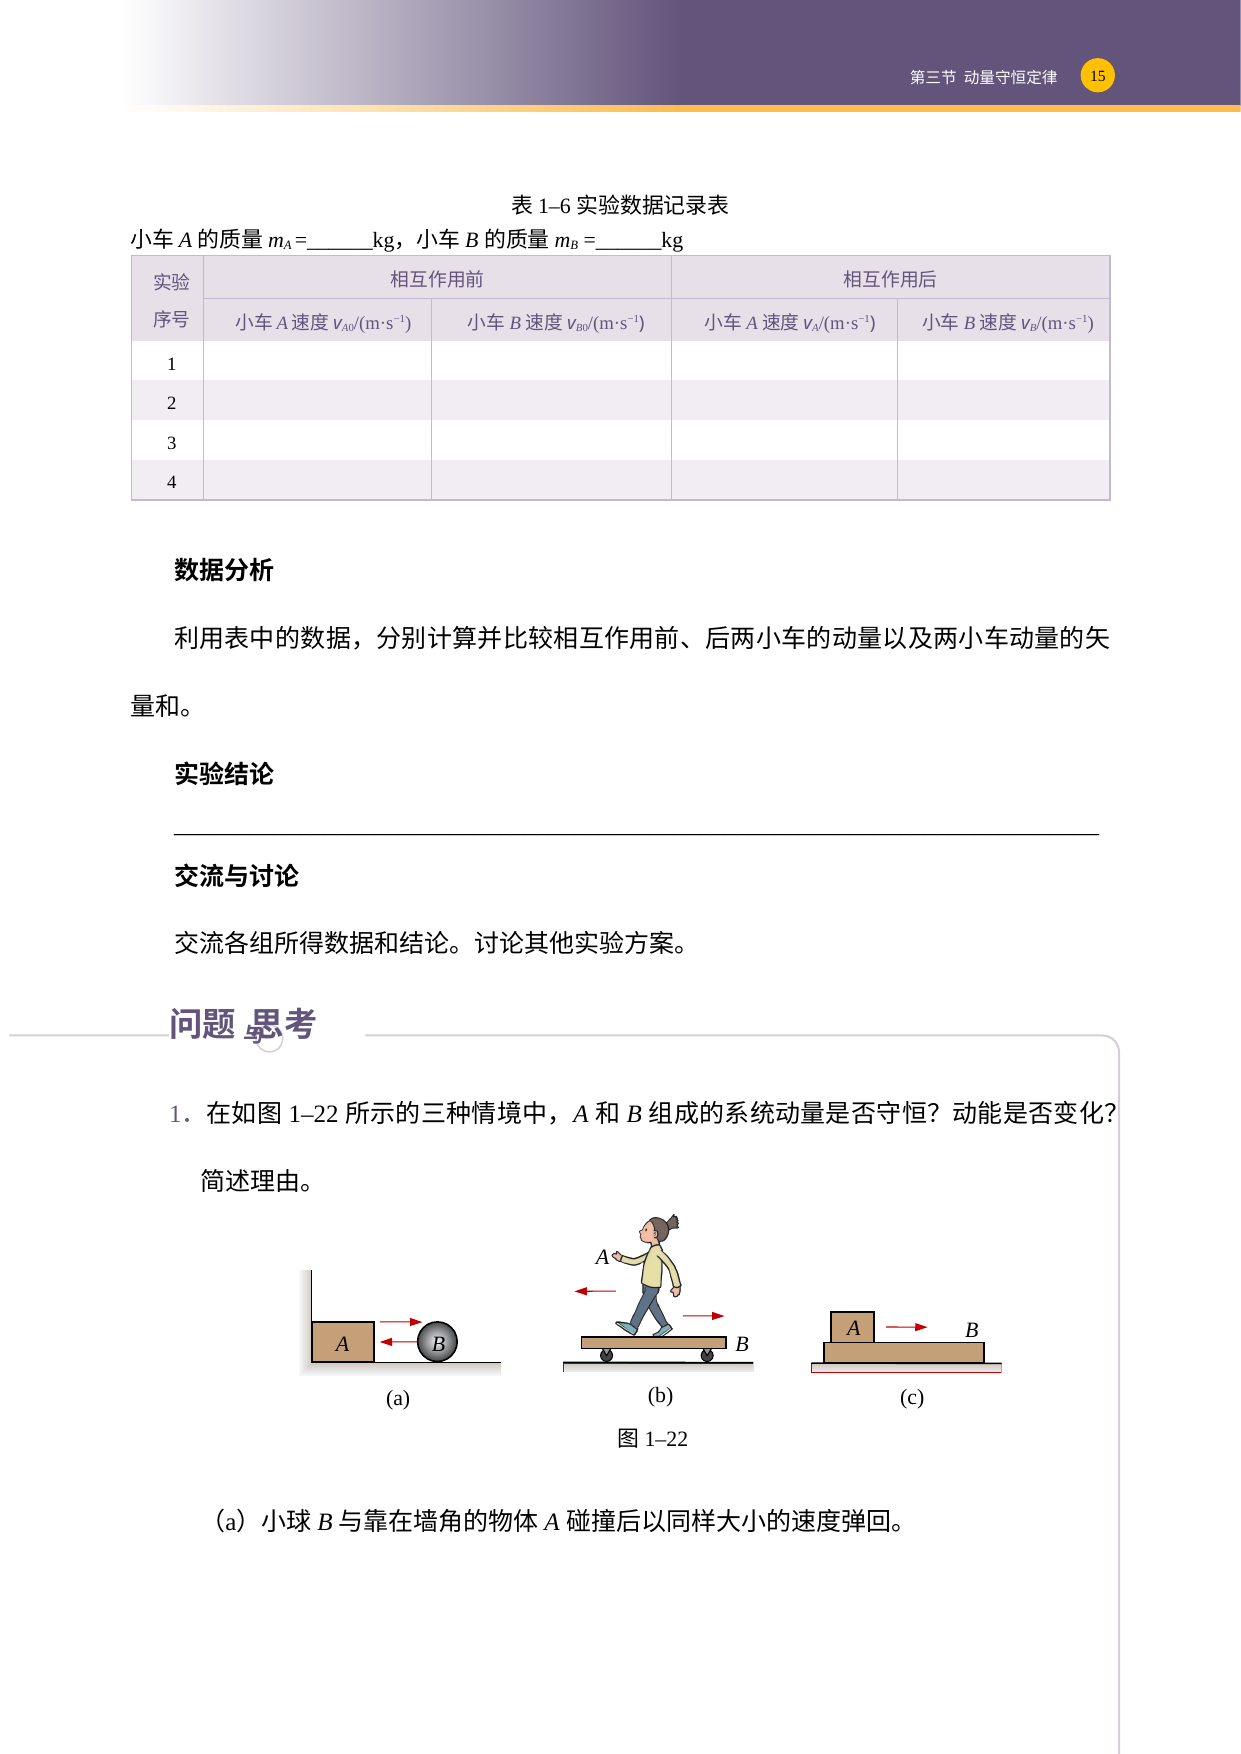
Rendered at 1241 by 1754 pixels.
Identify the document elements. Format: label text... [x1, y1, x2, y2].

table_cell [204, 380, 431, 420]
table_cell [898, 380, 1109, 420]
table_cell [672, 380, 897, 420]
text 交流各组所得数据和结论。讨论其他实验方案。 [130, 908, 1110, 976]
table_cell [432, 341, 671, 380]
table_cell [204, 420, 431, 459]
table_cell 3 [132, 420, 203, 459]
table_cell 小车 B 速度vB0/(m·s−1) [432, 299, 671, 341]
table_header 相互作用后 [672, 256, 1109, 298]
table_cell 1 [132, 341, 203, 380]
text 利用表中的数据，分别计算并比较相互作用前、后两小车的动量以及两小车动量的矢量和。 [130, 602, 1110, 738]
table_cell [432, 420, 671, 459]
table_cell 小车 A 速度vA/(m·s−1) [672, 299, 897, 341]
table_cell [432, 460, 671, 499]
table_cell [432, 380, 671, 420]
table_cell [898, 460, 1109, 499]
table_cell 小车A速度vA0/(m·s−1) [204, 299, 431, 341]
table_cell [204, 460, 431, 499]
table_header 实验序号 [132, 256, 203, 341]
table_header 相互作用前 [204, 256, 671, 298]
text 小车 A 的质量 mA =______kg，小车 B 的质量 mB =______kg [130, 221, 1110, 255]
table_cell [898, 341, 1109, 380]
picture [609, 1213, 683, 1336]
text __________________________________________________________________________ [130, 806, 1110, 840]
table_cell [204, 341, 431, 380]
list 在如图 1–22 所示的三种情境中，A 和 B 组成的系统动量是否守恒？动能是否变化？简述理由。 [169, 1078, 1104, 1214]
table_cell [672, 341, 897, 380]
text 交流与讨论 [130, 840, 1110, 908]
table_cell 4 [132, 460, 203, 499]
table_cell 小车 B 速度vB/(m·s−1) [898, 299, 1109, 341]
table_cell 2 [132, 380, 203, 420]
table_cell [672, 460, 897, 499]
table_cell [898, 420, 1109, 459]
text 实验结论 [130, 738, 1110, 806]
text （a）小球 B 与靠在墙角的物体 A 碰撞后以同样大小的速度弹回。 [200, 1485, 1104, 1553]
text 表 1–6 实验数据记录表 [130, 187, 1110, 221]
table_cell [672, 420, 897, 459]
text 数据分析 [130, 534, 1110, 602]
